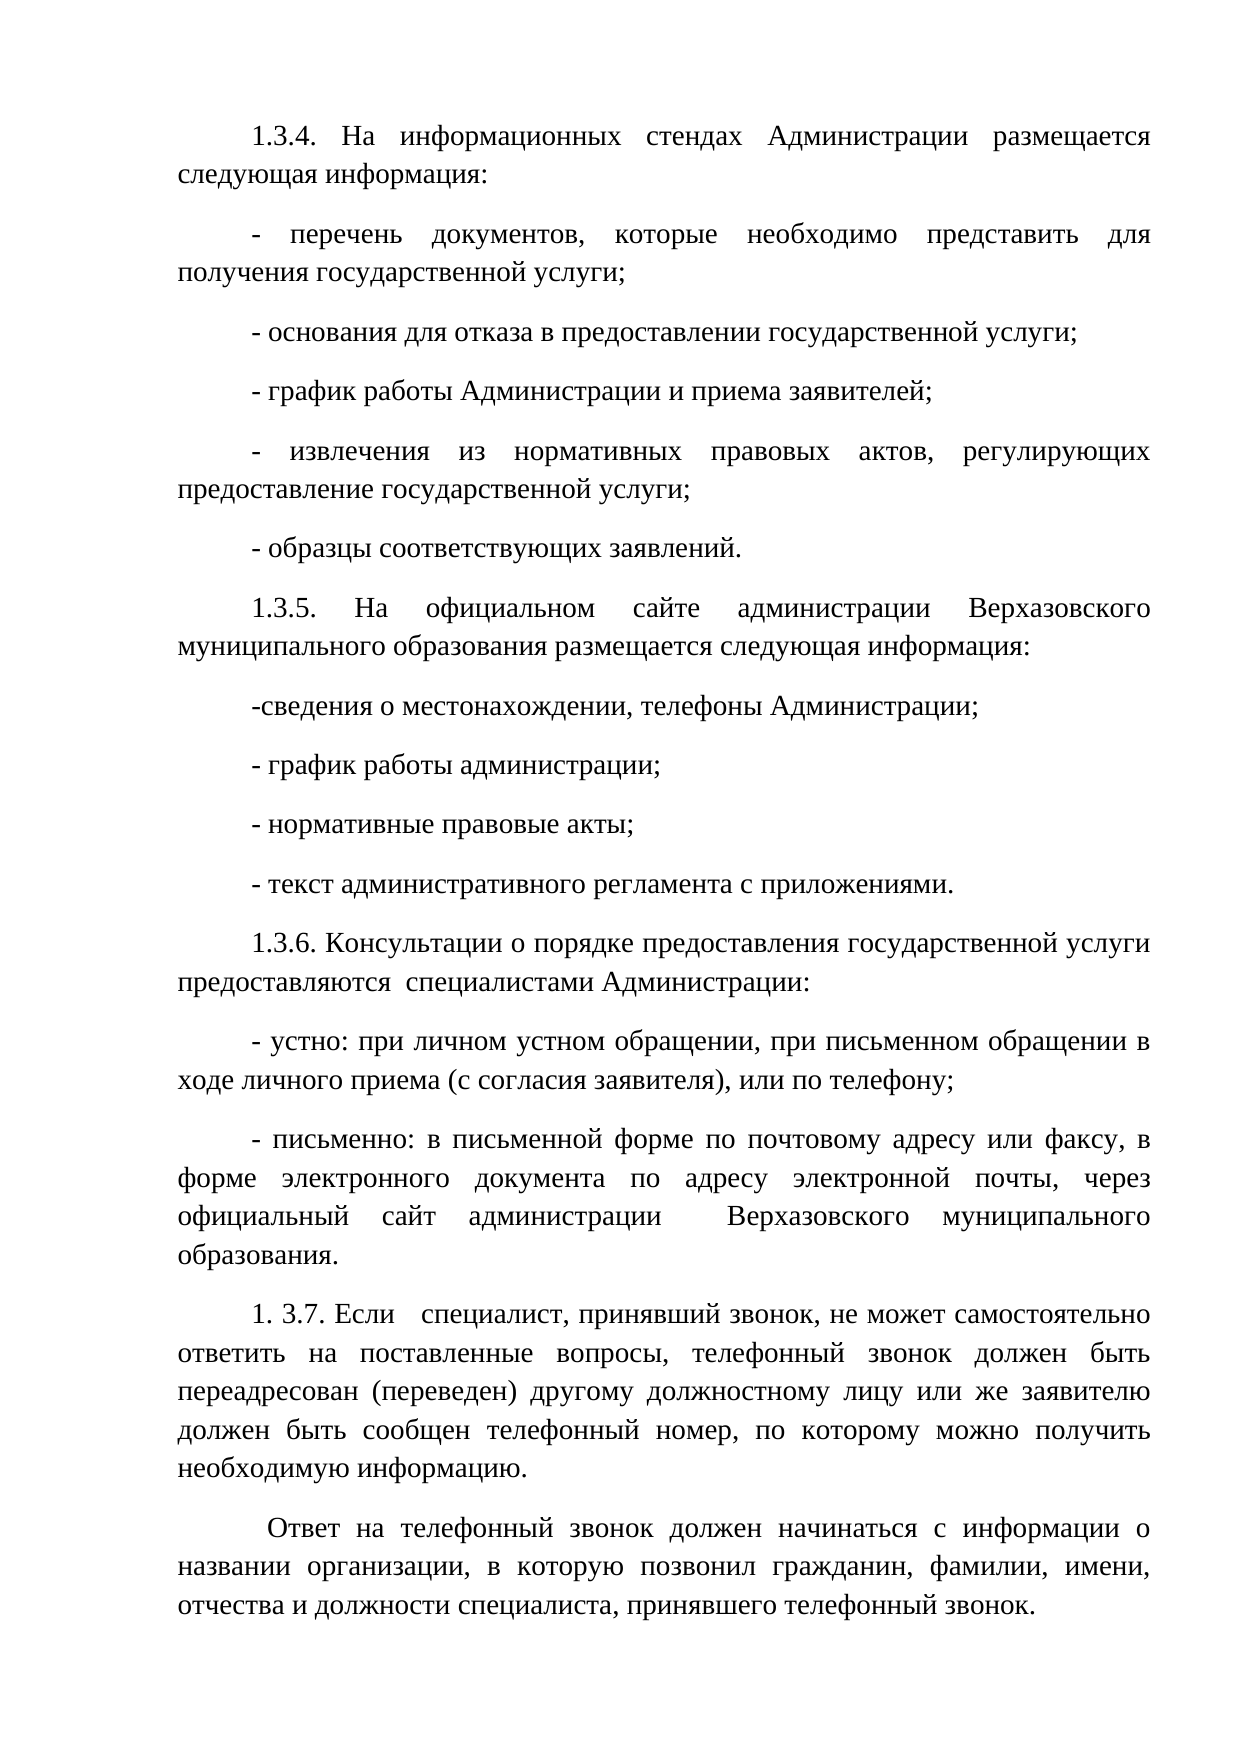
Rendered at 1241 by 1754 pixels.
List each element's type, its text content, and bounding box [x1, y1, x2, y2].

text - текст административного регламента с приложениями. [177, 866, 1152, 899]
text - нормативные правовые акты; [177, 807, 1152, 840]
text - письменно: в письменной форме по почтовому адресу или факсу, в форме электронного документа по адресу электронной почты, через официальный сайт администрации Верхазовского муниципального образования. [177, 1121, 1152, 1270]
text -сведения о местонахождении, телефоны Администрации; [177, 688, 1152, 721]
text - образцы соответствующих заявлений. [177, 531, 1152, 564]
text 1.3.5. На официальном сайте администрации Верхазовского муниципального образования размещается следующая информация: [177, 590, 1152, 662]
text 1. 3.7. Если специалист, принявший звонок, не может самостоятельно ответить на поставленные вопросы, телефонный звонок должен быть переадресован (переведен) другому должностному лицу или же заявителю должен быть сообщен телефонный номер, по которому можно получить необходимую информацию. [177, 1296, 1152, 1484]
text - график работы администрации; [177, 747, 1152, 781]
text 1.3.6. Консультации о порядке предоставления государственной услуги предоставляются специалистами Администрации: [177, 925, 1152, 997]
text - график работы Администрации и приема заявителей; [177, 373, 1152, 407]
text - извлечения из нормативных правовых актов, регулирующих предоставление государственной услуги; [177, 433, 1152, 505]
text - перечень документов, которые необходимо представить для получения государственной услуги; [177, 216, 1152, 288]
text Ответ на телефонный звонок должен начинаться с информации о названии организации, в которую позвонил гражданин, фамилии, имени, отчества и должности специалиста, принявшего телефонный звонок. [177, 1510, 1152, 1620]
text 1.3.4. На информационных стендах Администрации размещается следующая информация: [177, 118, 1152, 190]
text - основания для отказа в предоставлении государственной услуги; [177, 314, 1152, 347]
text - устно: при личном устном обращении, при письменном обращении в ходе личного приема (с согласия заявителя), или по телефону; [177, 1023, 1152, 1095]
